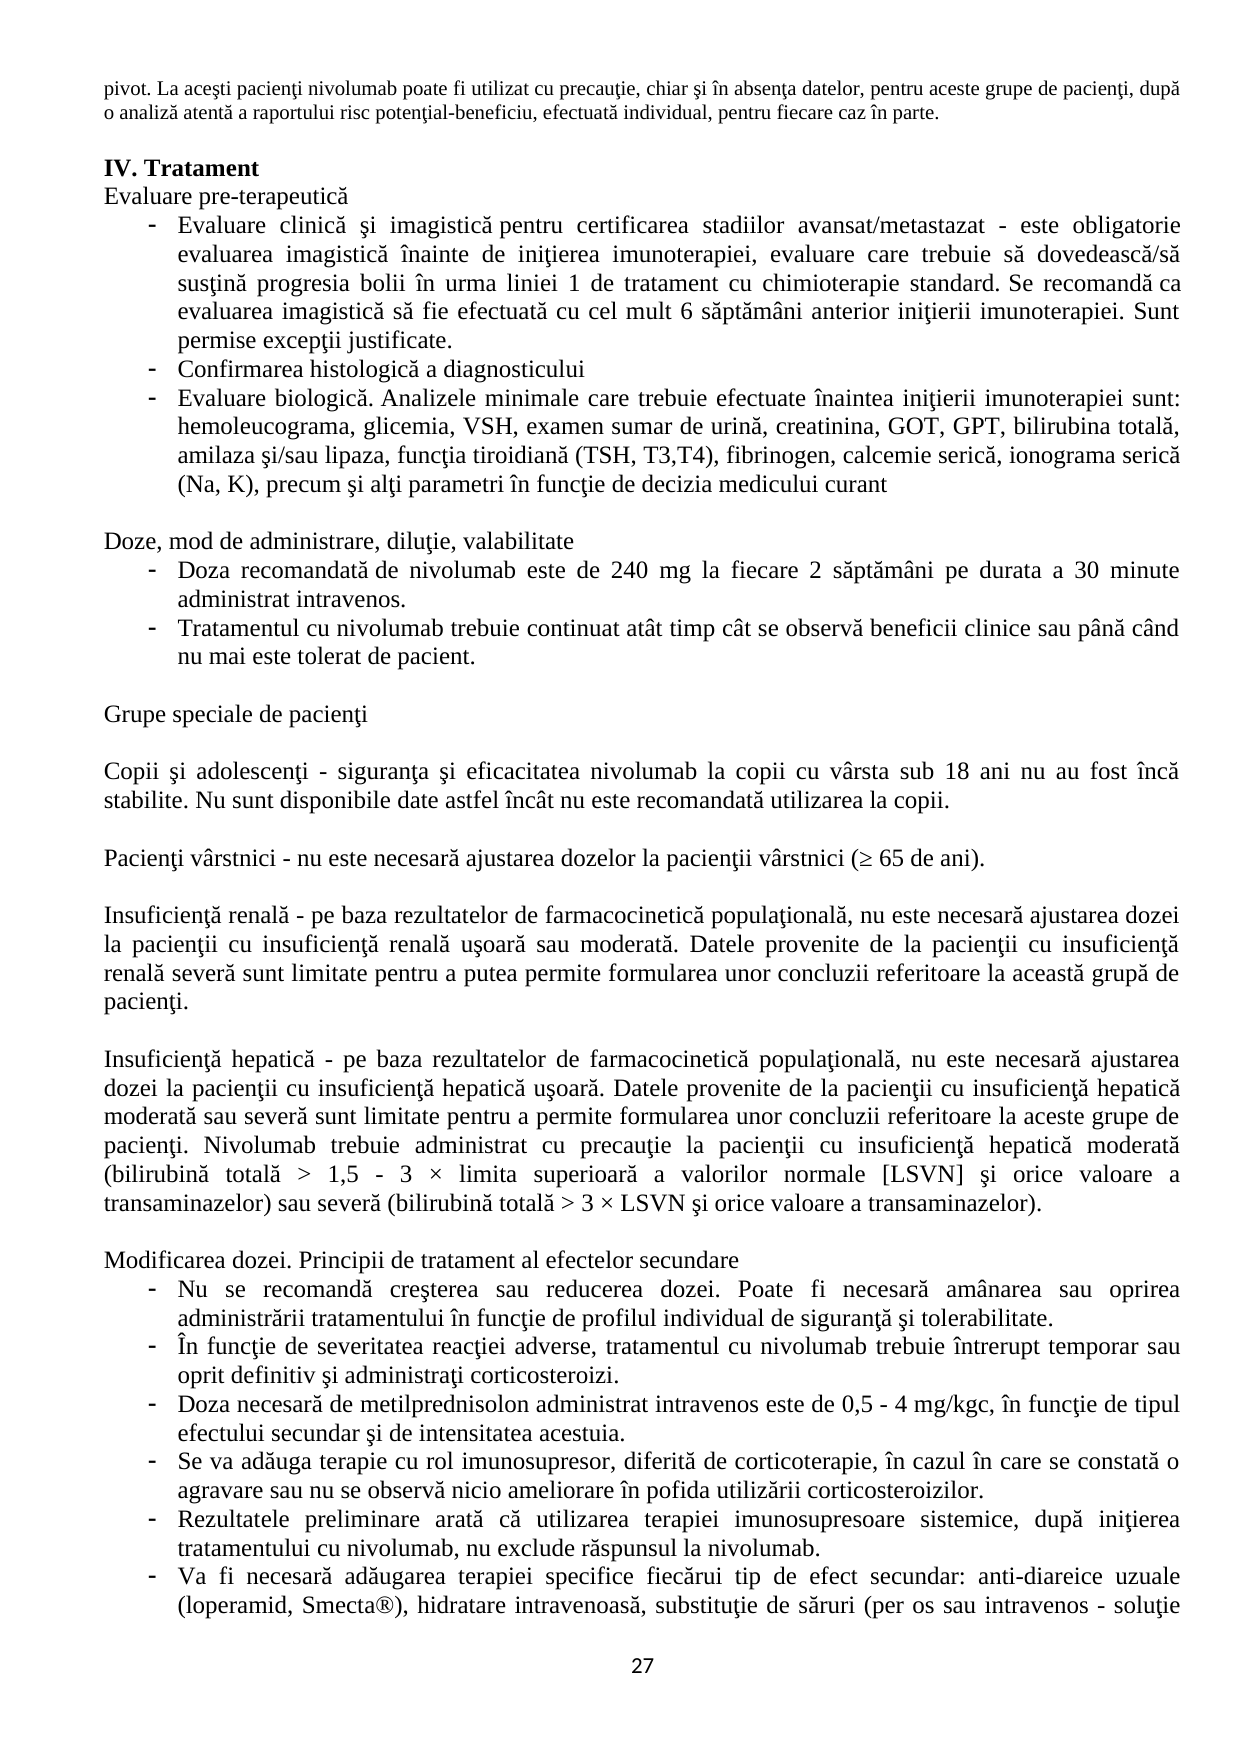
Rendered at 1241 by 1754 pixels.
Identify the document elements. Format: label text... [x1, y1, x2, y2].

text Grupe speciale de pacienţi [103, 699, 1181, 728]
list Tratamentul cu nivolumab trebuie continuat atât timp cât se observă beneficii clinice sau până când nu mai este tolerat de pacient. [148, 613, 1181, 670]
text Modificarea dozei. Principii de tratament al efectelor secundare [103, 1245, 1181, 1274]
list Nu se recomandă creşterea sau reducerea dozei. Poate fi necesară amânarea sau oprirea administrării tratamentului în funcţie de profilul individual de siguranţă şi tolerabilitate. [148, 1274, 1181, 1331]
list Doza necesară de metilprednisolon administrat intravenos este de 0,5 - 4 mg/kgc, în funcţie de tipul efectului secundar şi de intensitatea acestuia. [148, 1389, 1181, 1446]
list Doza recomandată de nivolumab este de 240 mg la fiecare 2 săptămâni pe durata a 30 minute administrat intravenos. [148, 555, 1181, 613]
list Rezultatele preliminare arată că utilizarea terapiei imunosupresoare sistemice, după iniţierea tratamentului cu nivolumab, nu exclude răspunsul la nivolumab. [148, 1504, 1181, 1561]
text Insuficienţă hepatică - pe baza rezultatelor de farmacocinetică populaţională, nu este necesară ajustarea dozei la pacienţii cu insuficienţă hepatică uşoară. Datele provenite de la pacienţii cu insuficienţă hepatică moderată sau severă sunt limitate pentru a permite formularea unor concluzii referitoare la aceste grupe de pacienţi. Nivolumab trebuie administrat cu precauţie la pacienţii cu insuficienţă hepatică moderată (bilirubină totală > 1,5 - 3 × limita superioară a valorilor normale [LSVN] şi orice valoare a transaminazelor) sau severă (bilirubină totală > 3 × LSVN şi orice valoare a transaminazelor). [103, 1044, 1181, 1216]
list Evaluare biologică. Analizele minimale care trebuie efectuate înaintea iniţierii imunoterapiei sunt: hemoleucograma, glicemia, VSH, examen sumar de urină, creatinina, GOT, GPT, bilirubina totală, amilaza şi/sau lipaza, funcţia tiroidiană (TSH, T3,T4), fibrinogen, calcemie serică, ionograma serică (Na, K), precum şi alţi parametri în funcţie de decizia medicului curant [148, 383, 1181, 498]
text Insuficienţă renală - pe baza rezultatelor de farmacocinetică populaţională, nu este necesară ajustarea dozei la pacienţii cu insuficienţă renală uşoară sau moderată. Datele provenite de la pacienţii cu insuficienţă renală severă sunt limitate pentru a putea permite formularea unor concluzii referitoare la această grupă de pacienţi. [103, 900, 1181, 1015]
text Evaluare pre-terapeutică [103, 181, 1181, 210]
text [103, 76, 1181, 124]
list În funcţie de severitatea reacţiei adverse, tratamentul cu nivolumab trebuie întrerupt temporar sau oprit definitiv şi administraţi corticosteroizi. [148, 1331, 1181, 1389]
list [148, 1561, 1181, 1619]
text Copii şi adolescenţi - siguranţa şi eficacitatea nivolumab la copii cu vârsta sub 18 ani nu au fost încă stabilite. Nu sunt disponibile date astfel încât nu este recomandată utilizarea la copii. [103, 756, 1181, 814]
text Pacienţi vârstnici - nu este necesară ajustarea dozelor la pacienţii vârstnici (≥ 65 de ani). [103, 843, 1181, 871]
list Confirmarea histologică a diagnosticului [148, 354, 1181, 383]
text IV. Tratament [103, 153, 1181, 181]
text Doze, mod de administrare, diluţie, valabilitate [103, 526, 1181, 555]
list Se va adăuga terapie cu rol imunosupresor, diferită de corticoterapie, în cazul în care se constată o agravare sau nu se observă nicio ameliorare în pofida utilizării corticosteroizilor. [148, 1446, 1181, 1504]
list Evaluare clinică şi imagistică pentru certificarea stadiilor avansat/metastazat - este obligatorie evaluarea imagistică înainte de iniţierea imunoterapiei, evaluare care trebuie să dovedească/să susţină progresia bolii în urma liniei 1 de tratament cu chimioterapie standard. Se recomandă ca evaluarea imagistică să fie efectuată cu cel mult 6 săptămâni anterior iniţierii imunoterapiei. Sunt permise excepţii justificate. [148, 210, 1181, 354]
